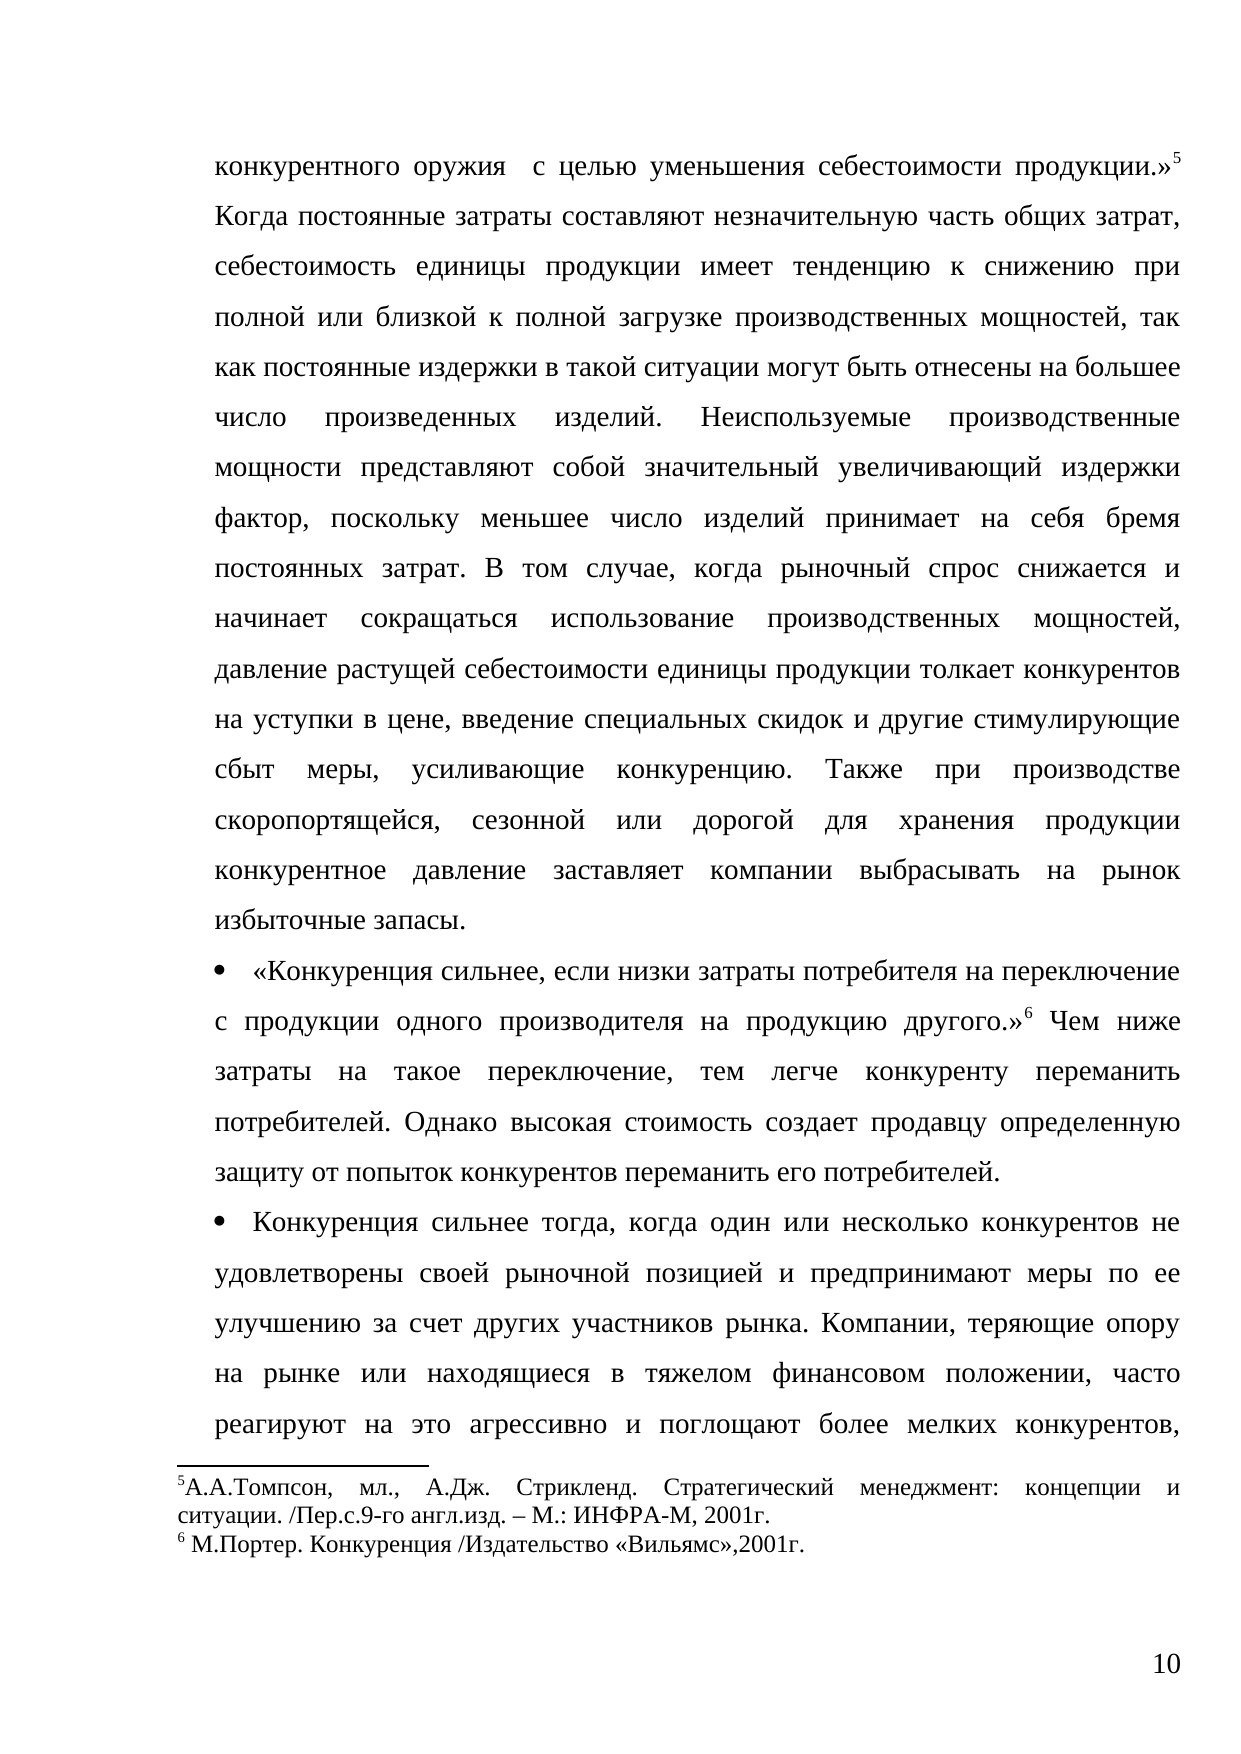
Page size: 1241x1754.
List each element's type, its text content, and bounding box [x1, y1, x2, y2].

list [214, 148, 1181, 936]
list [214, 1204, 1181, 1439]
list «Конкуренция сильнее, если низки затраты потребителя на переключение с продукции одного производителя на продукцию другого.» Чем ниже затраты на такое переключение, тем легче конкуренту переманить потребителей. Однако высокая стоимость создает продавцу определенную защиту от попыток конкурентов переманить его потребителей. [214, 953, 1181, 1188]
